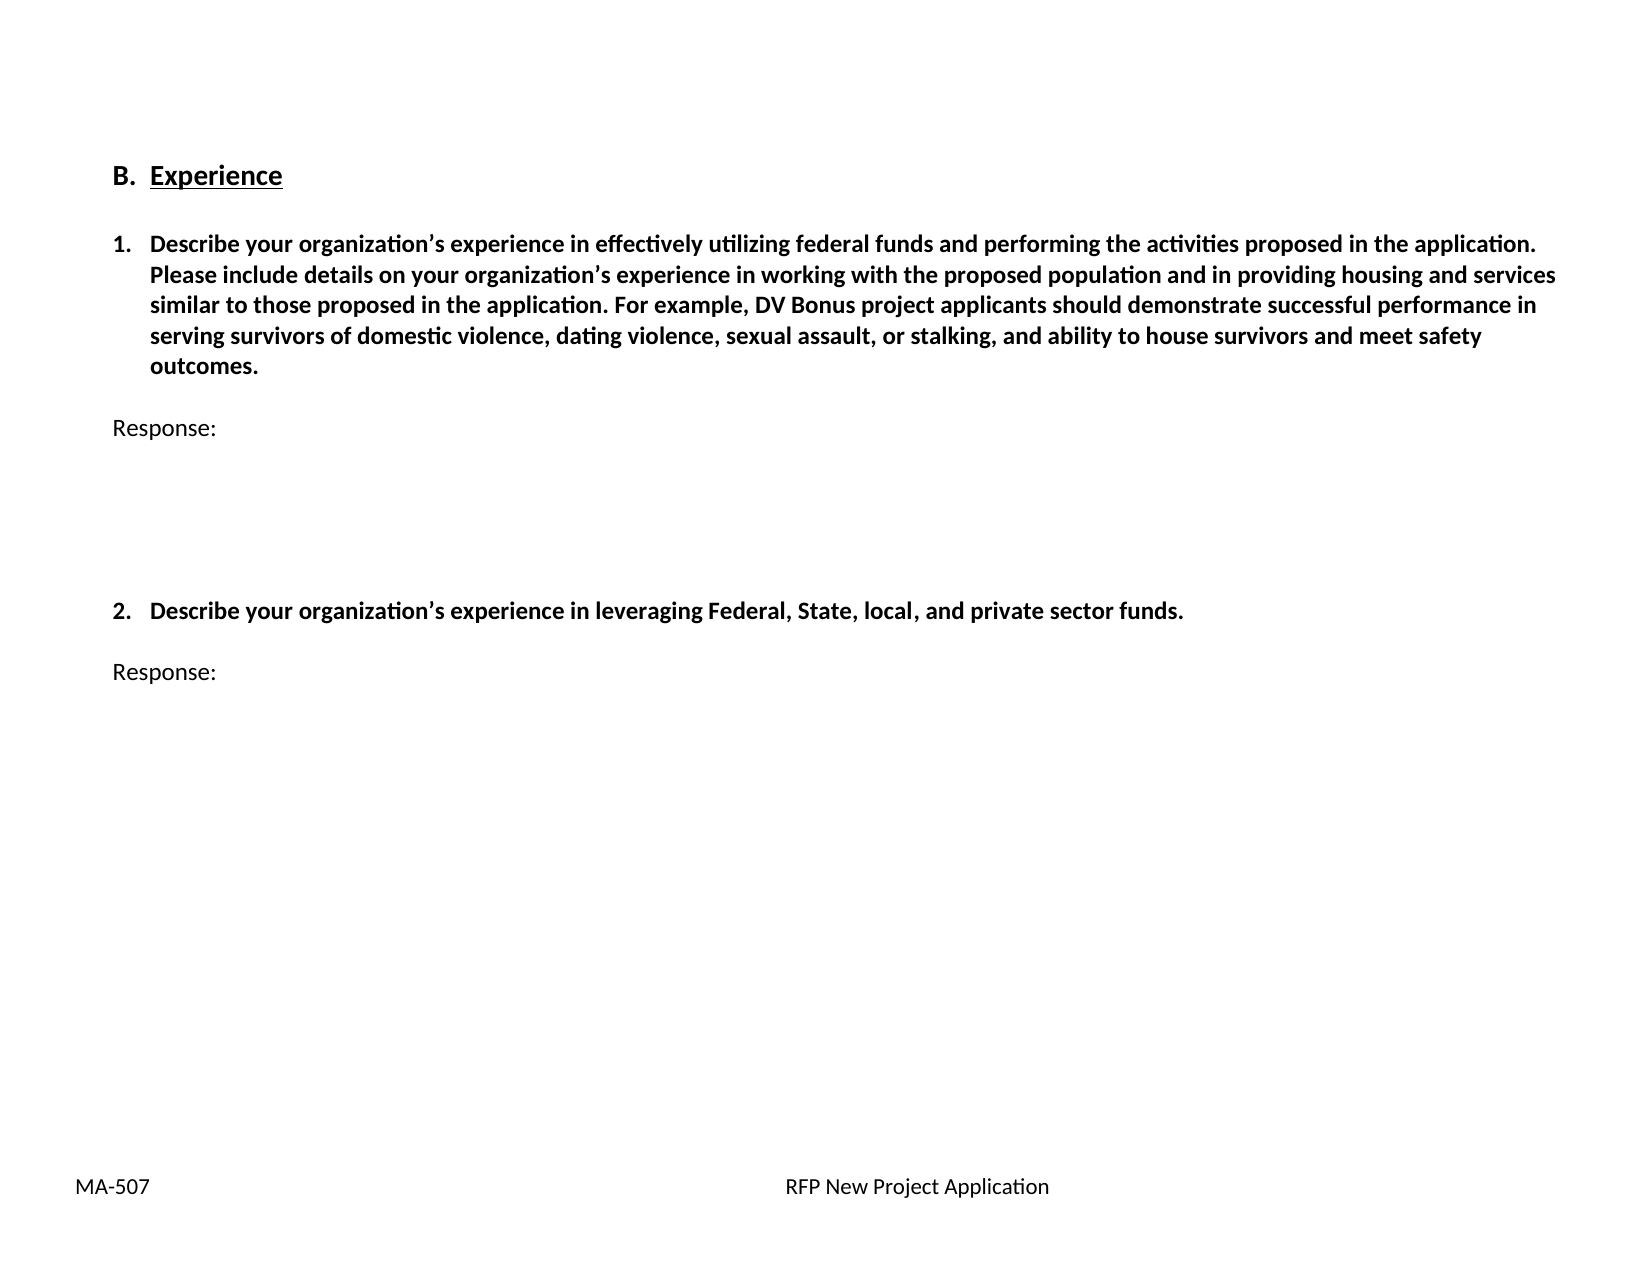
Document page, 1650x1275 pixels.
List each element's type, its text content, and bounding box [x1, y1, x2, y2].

list Experience [112, 157, 1575, 193]
text Response: [75, 656, 1575, 686]
list Describe your organization’s experience in leveraging Federal, State, local, and private sector funds. [112, 595, 1575, 625]
text Response: [75, 412, 1575, 442]
list Describe your organization’s experience in effectively utilizing federal funds and performing the activities proposed in the application. Please include details on your organization’s experience in working with the proposed population and in providing housing and services similar to those proposed in the application. For example, DV Bonus project applicants should demonstrate successful performance in serving survivors of domestic violence, dating violence, sexual assault, or stalking, and ability to house survivors and meet safety outcomes. [112, 228, 1575, 381]
